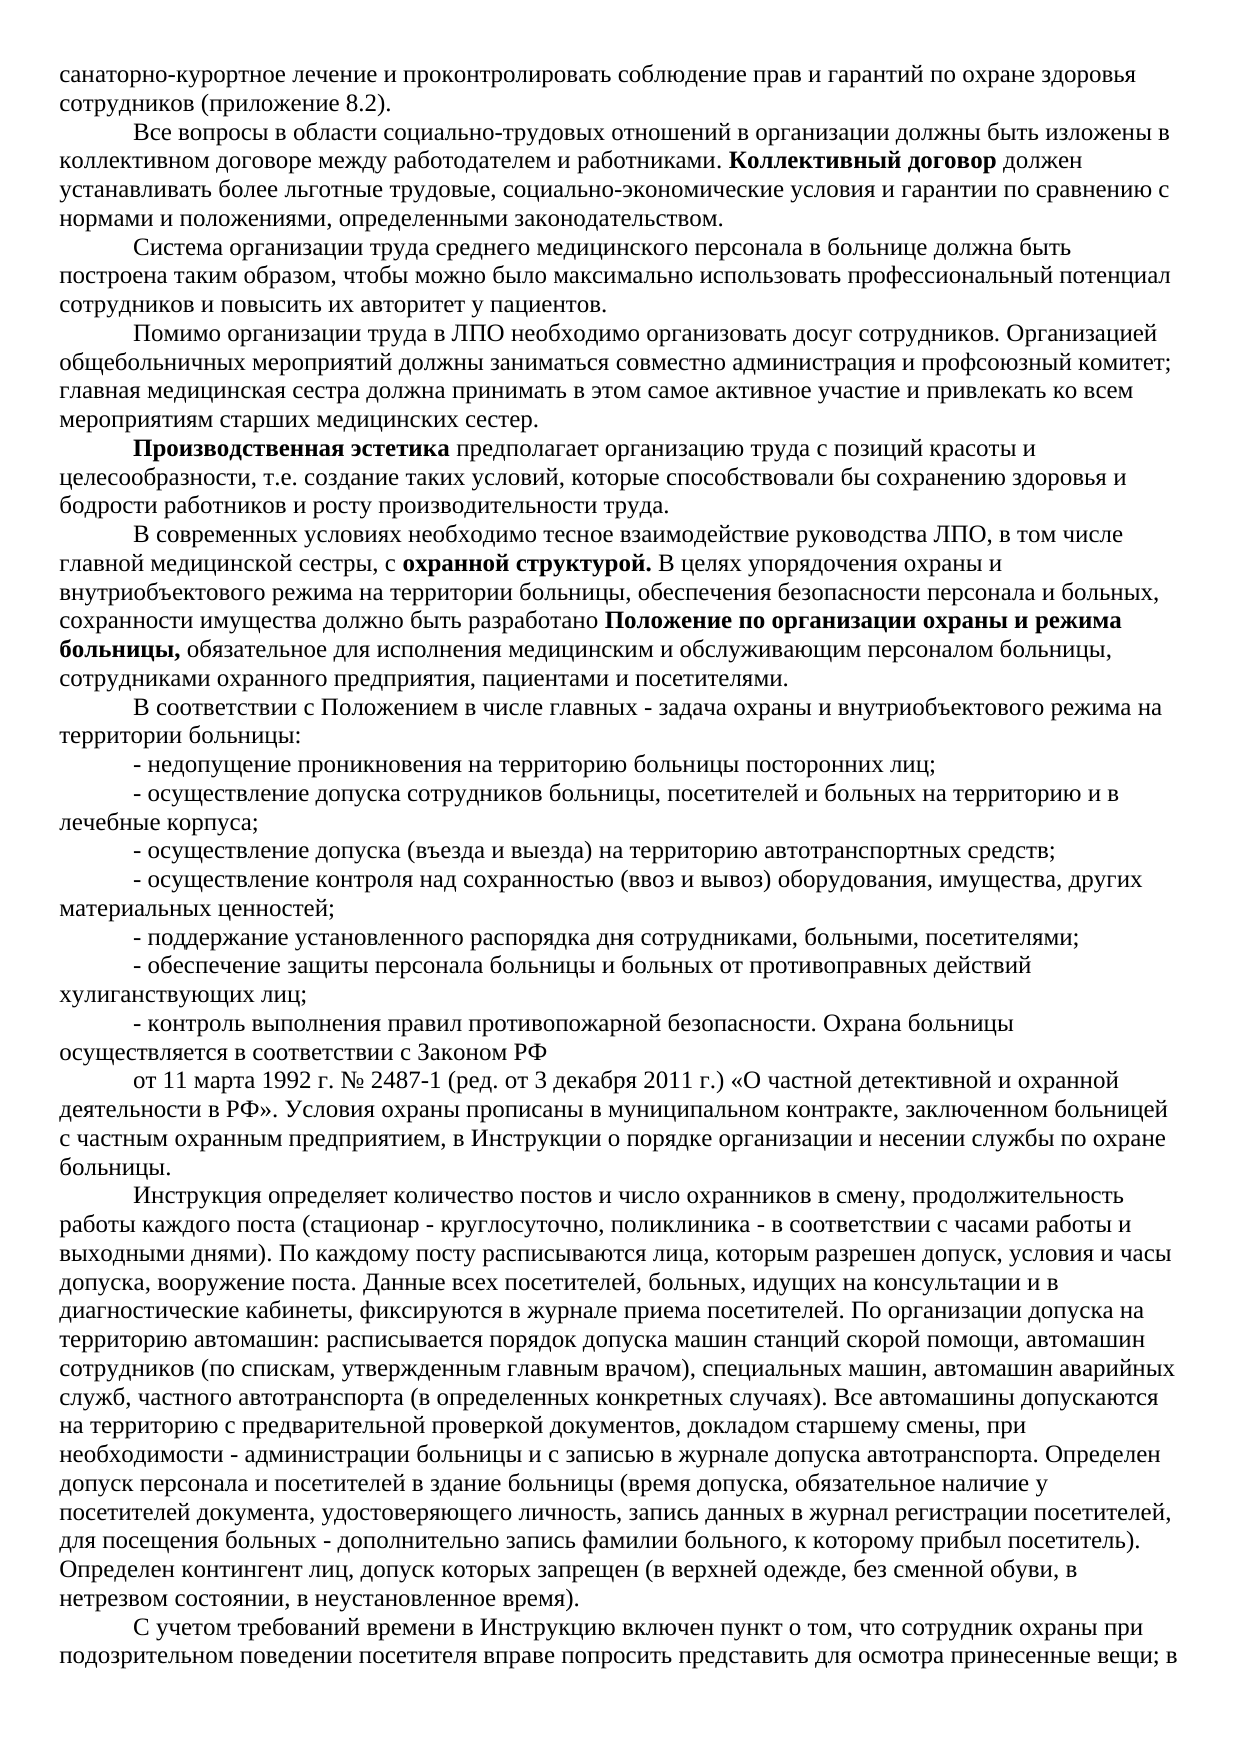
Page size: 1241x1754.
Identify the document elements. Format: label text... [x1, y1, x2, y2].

text В современных условиях необходимо тесное взаимодействие руководства ЛПО, в том числе главной медицинской сестры, с охранной структурой. В целях упорядочения охраны и внутриобъектового режима на территории больницы, обеспечения безопасности персонала и больных, сохранности имущества должно быть разработано Положение по организации охраны и режима больницы, обязательное для исполнения медицинским и обслуживающим персоналом больницы, сотрудниками охранного предприятия, пациентами и посетителями. [59, 519, 1181, 692]
text Помимо организации труда в ЛПО необходимо организовать досуг сотрудников. Организацией общебольничных мероприятий должны заниматься совместно администрация и профсоюзный комитет; главная медицинская сестра должна принимать в этом самое активное участие и привлекать ко всем мероприятиям старших медицинских сестер. [59, 318, 1181, 433]
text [59, 1612, 1181, 1669]
text Производственная эстетика предполагает организацию труда с позиций красоты и целесообразности, т.е. создание таких условий, которые способствовали бы сохранению здоровья и бодрости работников и росту производительности труда. [59, 433, 1181, 519]
text - осуществление контроля над сохранностью (ввоз и вывоз) оборудования, имущества, других материальных ценностей; [59, 864, 1181, 922]
text - поддержание установленного распорядка дня сотрудниками, больными, посетителями; [59, 922, 1181, 950]
text Инструкция определяет количество постов и число охранников в смену, продолжительность работы каждого поста (стационар - круглосуточно, поликлиника - в соответствии с часами работы и выходными днями). По каждому посту расписываются лица, которым разрешен допуск, условия и часы допуска, вооружение поста. Данные всех посетителей, больных, идущих на консультации и в диагностические кабинеты, фиксируются в журнале приема посетителей. По организации допуска на территорию автомашин: расписывается порядок допуска машин станций скорой помощи, автомашин сотрудников (по спискам, утвержденным главным врачом), специальных машин, автомашин аварийных служб, частного автотранспорта (в определенных конкретных случаях). Все автомашины допускаются на территорию с предварительной проверкой документов, докладом старшему смены, при необходимости - администрации больницы и с записью в журнале допуска автотранспорта. Определен допуск персонала и посетителей в здание больницы (время допуска, обязательное наличие у посетителей документа, удостоверяющего личность, запись данных в журнал регистрации посетителей, для посещения больных - дополнительно запись фамилии больного, к которому прибыл посетитель). Определен контингент лиц, допуск которых запрещен (в верхней одежде, без сменной обуви, в нетрезвом состоянии, в неустановленное время). [59, 1180, 1181, 1612]
text Все вопросы в области социально-трудовых отношений в организации должны быть изложены в коллективном договоре между работодателем и работниками. Коллективный договор должен устанавливать более льготные трудовые, социально-экономические условия и гарантии по сравнению с нормами и положениями, определенными законодательством. [59, 117, 1181, 232]
text Система организации труда среднего медицинского персонала в больнице должна быть построена таким образом, чтобы можно было максимально использовать профессиональный потенциал сотрудников и повысить их авторитет у пациентов. [59, 232, 1181, 318]
text - осуществление допуска (въезда и выезда) на территорию автотранспортных средств; [59, 835, 1181, 864]
text - недопущение проникновения на территорию больницы посторонних лиц; [59, 749, 1181, 778]
text - обеспечение защиты персонала больницы и больных от противоправных действий хулиганствующих лиц; [59, 950, 1181, 1008]
text - контроль выполнения правил противопожарной безопасности. Охрана больницы осуществляется в соответствии с Законом РФ [59, 1008, 1181, 1065]
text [59, 59, 1181, 117]
text В соответствии с Положением в числе главных - задача охраны и внутриобъектового режима на территории больницы: [59, 692, 1181, 749]
text от 11 марта 1992 г. № 2487-1 (ред. от 3 декабря 2011 г.) «О частной детективной и охранной деятельности в РФ». Условия охраны прописаны в муниципальном контракте, заключенном больницей с частным охранным предприятием, в Инструкции о порядке организации и несении службы по охране больницы. [59, 1065, 1181, 1180]
text - осуществление допуска сотрудников больницы, посетителей и больных на территорию и в лечебные корпуса; [59, 778, 1181, 835]
